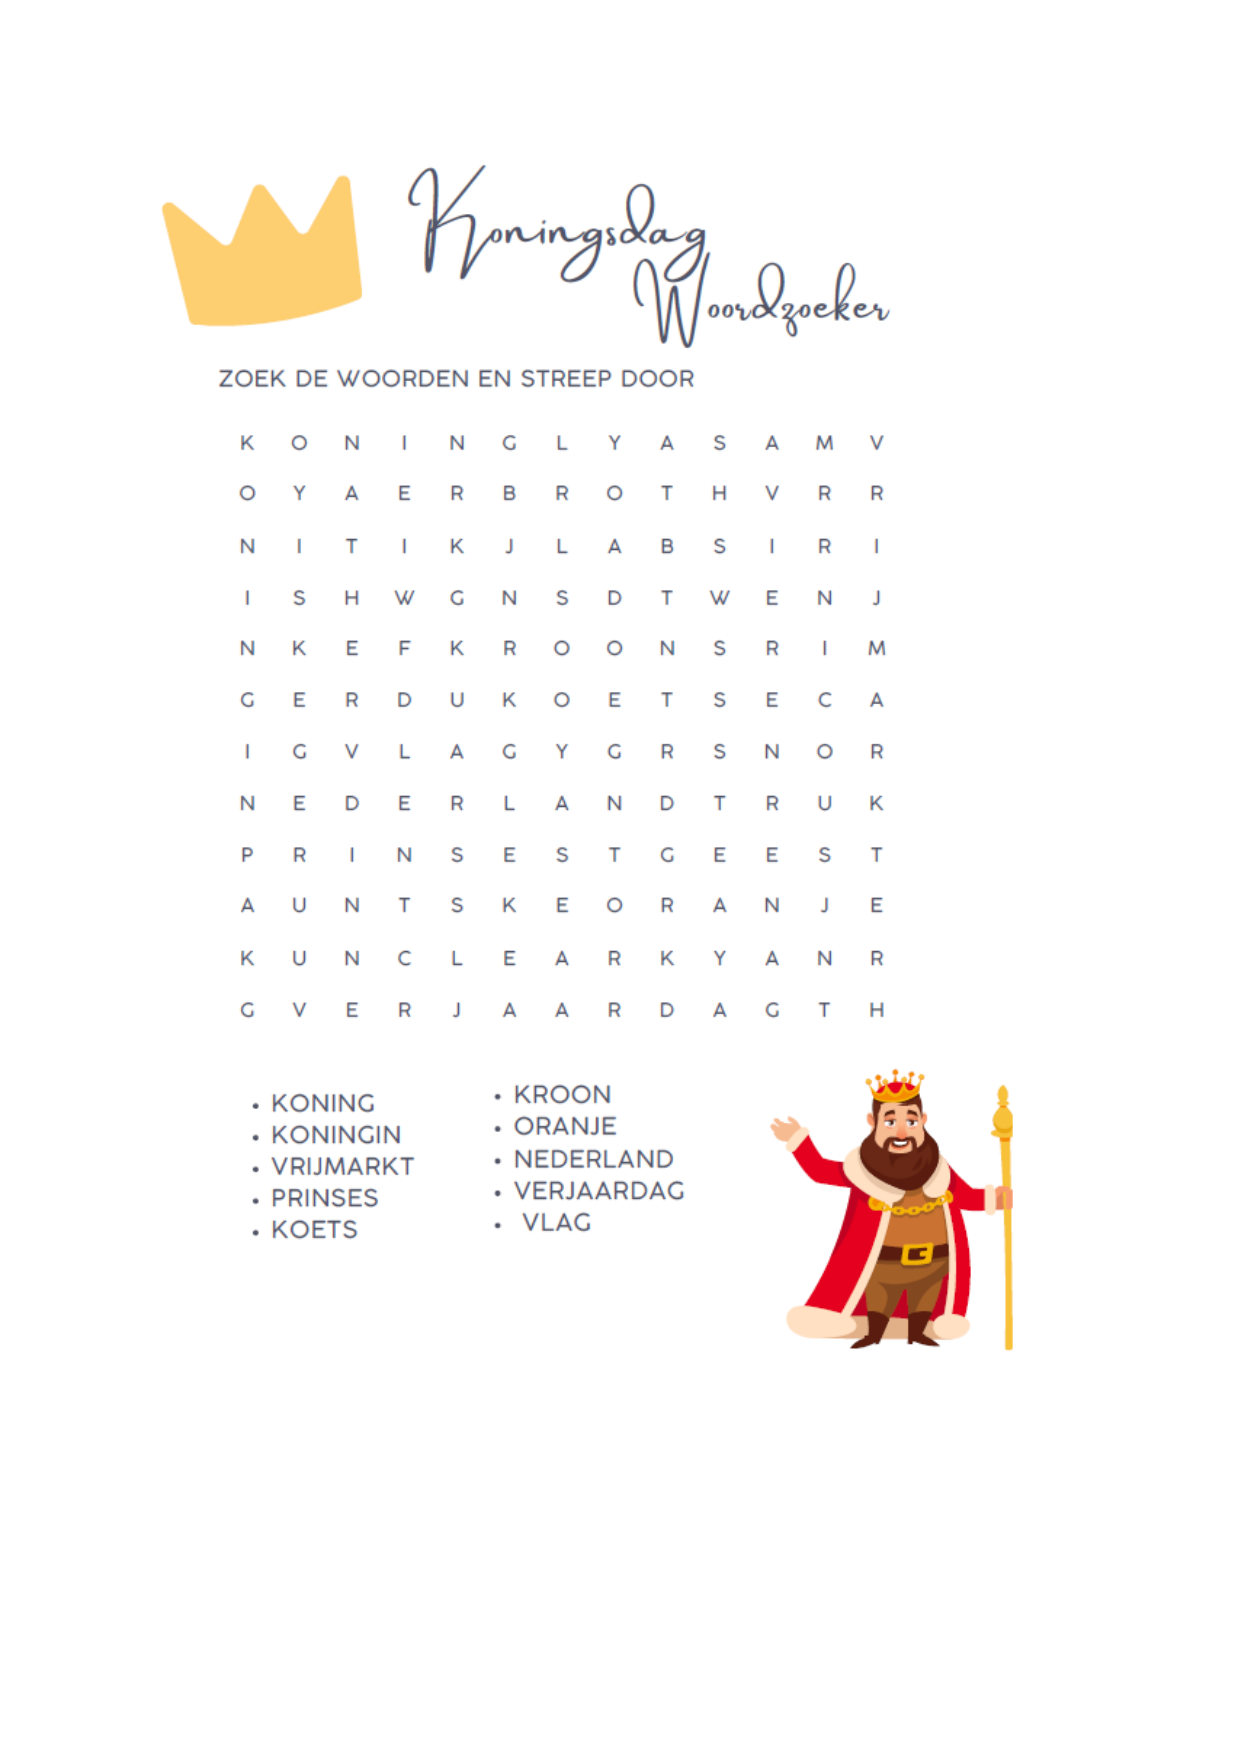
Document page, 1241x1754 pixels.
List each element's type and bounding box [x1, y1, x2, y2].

picture [147, 147, 1013, 1353]
